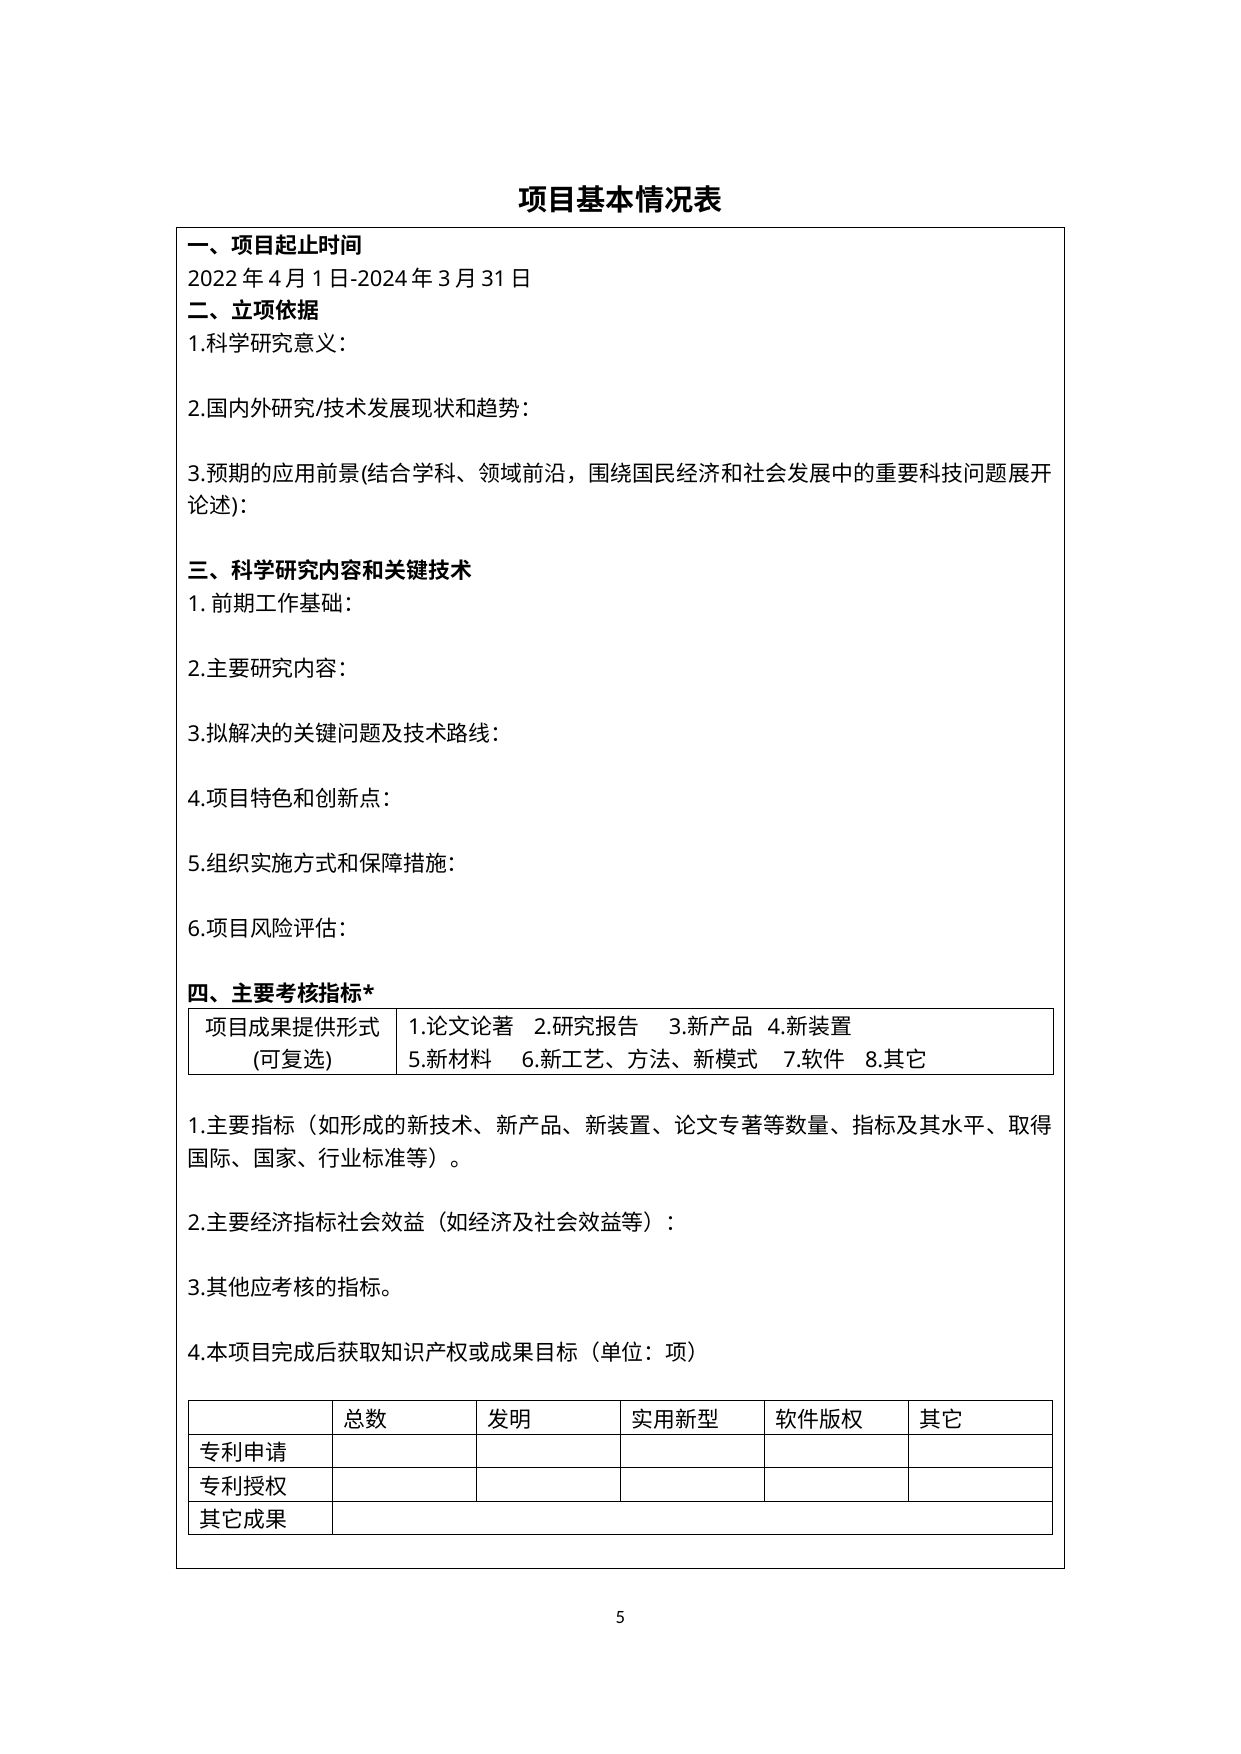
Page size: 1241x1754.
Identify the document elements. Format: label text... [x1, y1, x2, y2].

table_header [177, 228, 1064, 1568]
text 项目基本情况表 [187, 162, 1053, 227]
